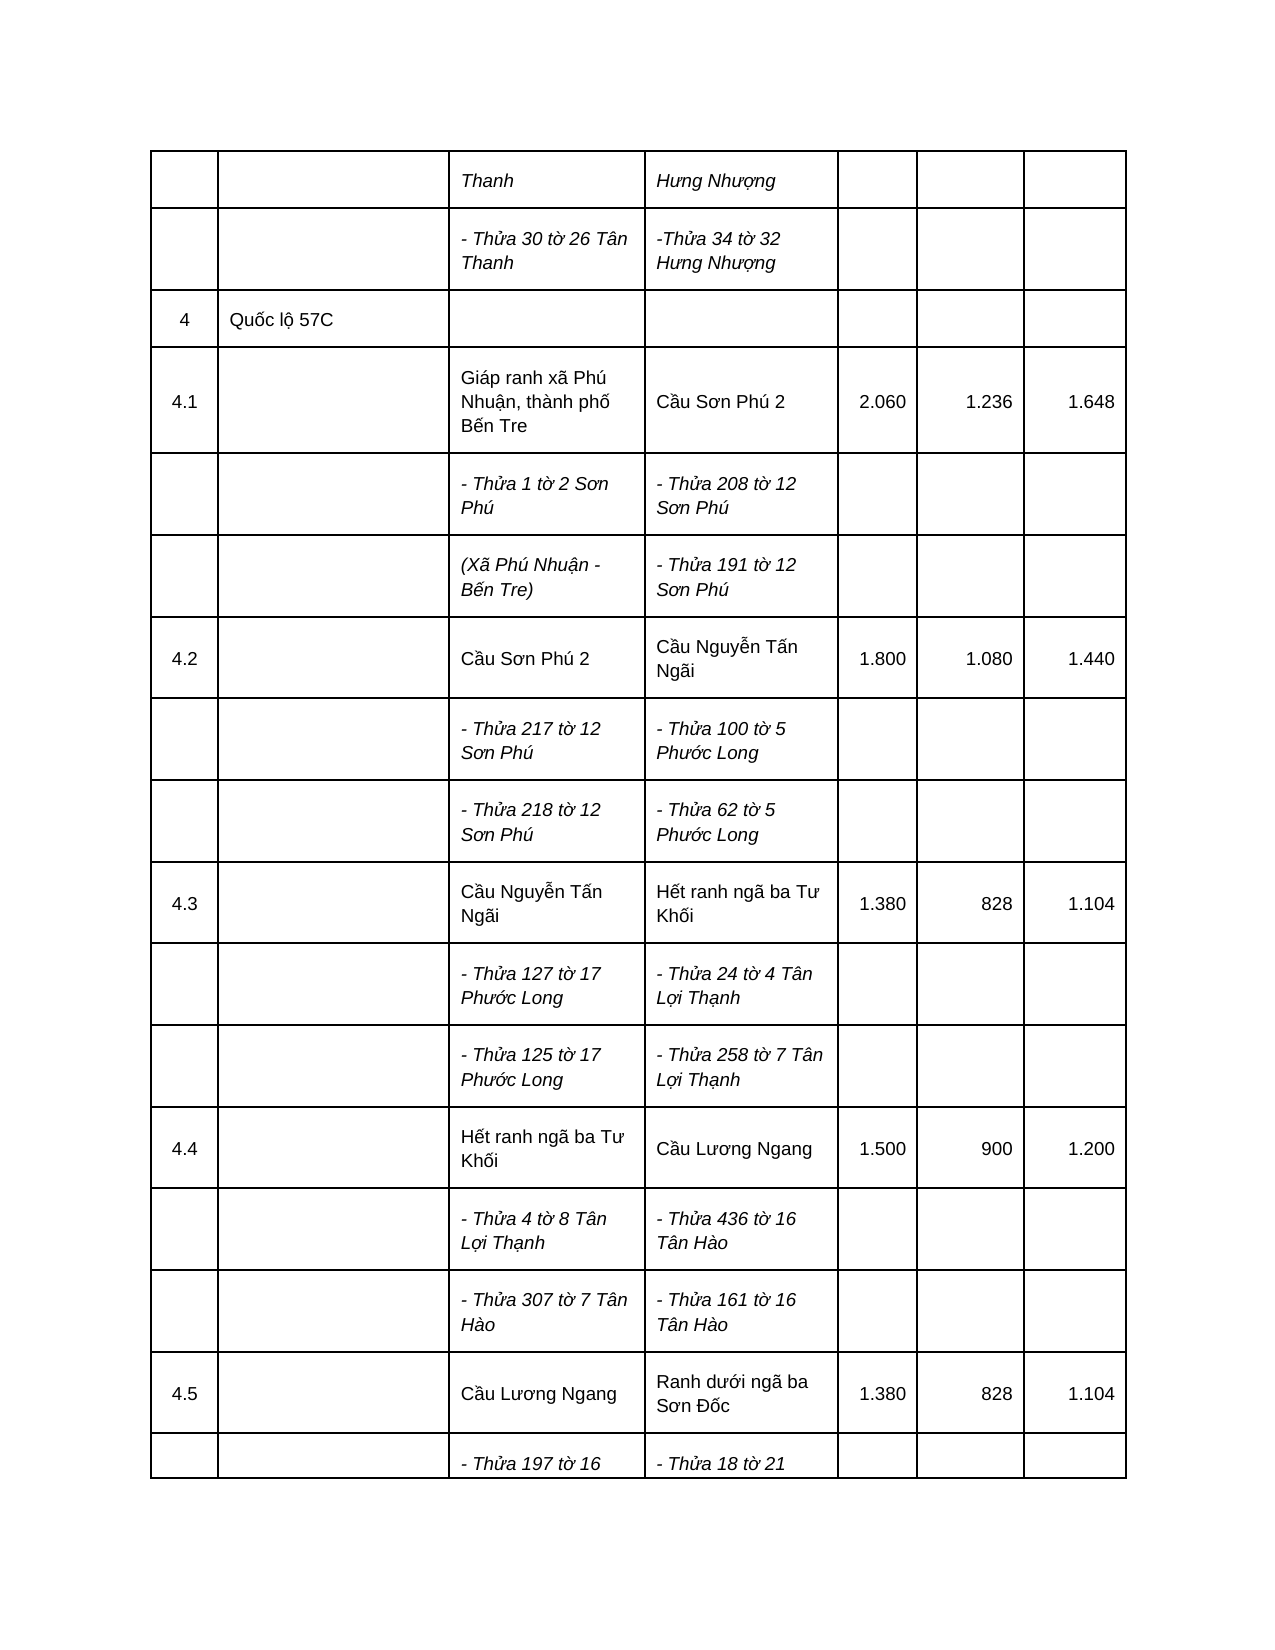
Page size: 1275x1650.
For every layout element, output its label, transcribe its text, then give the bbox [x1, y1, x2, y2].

table_cell -Thửa 34 tờ 32 Hưng Nhượng [646, 209, 837, 289]
table_cell [1025, 699, 1125, 779]
table_cell Hết ranh ngã ba Tư Khối [450, 1108, 644, 1187]
table_cell [1025, 454, 1125, 534]
table_cell [918, 1434, 1023, 1477]
table_cell - Thửa 217 tờ 12 Sơn Phú [450, 699, 644, 779]
table_cell [839, 291, 916, 346]
table_cell [918, 1189, 1023, 1269]
table_cell [1025, 1026, 1125, 1106]
table_cell [839, 1434, 916, 1477]
table_cell 900 [918, 1108, 1023, 1187]
table_cell [219, 781, 448, 861]
table_cell (Xã Phú Nhuận - Bến Tre) [450, 536, 644, 616]
table_cell [152, 944, 217, 1024]
table_cell [219, 618, 448, 697]
table_cell [839, 209, 916, 289]
table_cell [152, 209, 217, 289]
table_cell - Thửa 4 tờ 8 Tân Lợi Thạnh [450, 1189, 644, 1269]
table_cell Cầu Sơn Phú 2 [450, 618, 644, 697]
table_cell - Thửa 191 tờ 12 Sơn Phú [646, 536, 837, 616]
table_cell [152, 699, 217, 779]
table_cell Cầu Nguyễn Tấn Ngãi [646, 618, 837, 697]
table_cell [152, 1189, 217, 1269]
table_cell 1.380 [839, 863, 916, 942]
table_cell - Thửa 24 tờ 4 Tân Lợi Thạnh [646, 944, 837, 1024]
table_cell 1.500 [839, 1108, 916, 1187]
table_cell [839, 699, 916, 779]
table_cell - Thửa 436 tờ 16 Tân Hào [646, 1189, 837, 1269]
table_cell [219, 699, 448, 779]
table_cell [152, 1026, 217, 1106]
table_cell [1025, 291, 1125, 346]
table_cell Quốc lộ 57C [219, 291, 448, 346]
table_cell [839, 1271, 916, 1351]
table_cell [1025, 1189, 1125, 1269]
table_cell 2.060 [839, 348, 916, 452]
table_cell 4.5 [152, 1353, 217, 1432]
table_cell [918, 944, 1023, 1024]
table_cell - Thửa 62 tờ 5 Phước Long [646, 781, 837, 861]
table_cell [918, 1026, 1023, 1106]
table_cell [152, 781, 217, 861]
table_cell [152, 454, 217, 534]
table_cell [918, 291, 1023, 346]
table_cell [839, 536, 916, 616]
table_cell [918, 454, 1023, 534]
table_cell 1.648 [1025, 348, 1125, 452]
table_cell [839, 1026, 916, 1106]
table_cell [219, 1434, 448, 1477]
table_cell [646, 152, 837, 207]
table_cell 1.800 [839, 618, 916, 697]
table_cell [219, 536, 448, 616]
table_cell [918, 699, 1023, 779]
table_cell [219, 152, 448, 207]
table_cell [1025, 781, 1125, 861]
table_cell [450, 291, 644, 346]
table_cell [152, 1434, 217, 1477]
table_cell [450, 152, 644, 207]
table_cell [839, 454, 916, 534]
table_cell [219, 863, 448, 942]
table_cell - Thửa 1 tờ 2 Sơn Phú [450, 454, 644, 534]
table_cell [219, 1026, 448, 1106]
table_cell [1025, 536, 1125, 616]
table_cell - Thửa 307 tờ 7 Tân Hào [450, 1271, 644, 1351]
table_cell [219, 209, 448, 289]
table_cell [1025, 1271, 1125, 1351]
table_cell [152, 1271, 217, 1351]
table_cell 4 [152, 291, 217, 346]
table_cell Giáp ranh xã Phú Nhuận, thành phố Bến Tre [450, 348, 644, 452]
table_cell - Thửa 127 tờ 17 Phước Long [450, 944, 644, 1024]
table_cell Hết ranh ngã ba Tư Khối [646, 863, 837, 942]
table_cell [1025, 944, 1125, 1024]
table_cell [918, 781, 1023, 861]
table_cell [219, 348, 448, 452]
table_cell [219, 1271, 448, 1351]
table_cell - Thửa 218 tờ 12 Sơn Phú [450, 781, 644, 861]
table_cell [839, 152, 916, 207]
table_cell [219, 944, 448, 1024]
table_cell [450, 1434, 644, 1477]
table_cell [219, 1189, 448, 1269]
table_cell - Thửa 125 tờ 17 Phước Long [450, 1026, 644, 1106]
table_cell [1025, 152, 1125, 207]
table_cell [1025, 209, 1125, 289]
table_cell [646, 1434, 837, 1477]
table_cell Ranh dưới ngã ba Sơn Đốc [646, 1353, 837, 1432]
table_cell 1.104 [1025, 1353, 1125, 1432]
table_cell [152, 536, 217, 616]
table_cell - Thửa 100 tờ 5 Phước Long [646, 699, 837, 779]
table_cell - Thửa 30 tờ 26 Tân Thanh [450, 209, 644, 289]
table_cell [918, 209, 1023, 289]
table_cell 1.440 [1025, 618, 1125, 697]
table_cell [839, 1189, 916, 1269]
table_cell Cầu Sơn Phú 2 [646, 348, 837, 452]
table_cell 1.200 [1025, 1108, 1125, 1187]
table_cell [918, 536, 1023, 616]
table_cell 1.080 [918, 618, 1023, 697]
table_cell [152, 152, 217, 207]
table_cell Cầu Nguyễn Tấn Ngãi [450, 863, 644, 942]
table_cell [918, 152, 1023, 207]
table_cell [646, 291, 837, 346]
table_cell 4.4 [152, 1108, 217, 1187]
table_cell [1025, 1434, 1125, 1477]
table_cell Cầu Lương Ngang [646, 1108, 837, 1187]
table_cell 4.2 [152, 618, 217, 697]
table_cell [219, 1108, 448, 1187]
table_cell - Thửa 258 tờ 7 Tân Lợi Thạnh [646, 1026, 837, 1106]
table_cell 4.3 [152, 863, 217, 942]
table_cell [219, 454, 448, 534]
table_cell [918, 1271, 1023, 1351]
table_cell 828 [918, 863, 1023, 942]
table_cell - Thửa 208 tờ 12 Sơn Phú [646, 454, 837, 534]
table_cell - Thửa 161 tờ 16 Tân Hào [646, 1271, 837, 1351]
table_cell 1.380 [839, 1353, 916, 1432]
table_cell 1.236 [918, 348, 1023, 452]
table_cell [219, 1353, 448, 1432]
table_cell 1.104 [1025, 863, 1125, 942]
table_cell [839, 781, 916, 861]
table_cell 4.1 [152, 348, 217, 452]
table_cell Cầu Lương Ngang [450, 1353, 644, 1432]
table_cell 828 [918, 1353, 1023, 1432]
table_cell [839, 944, 916, 1024]
